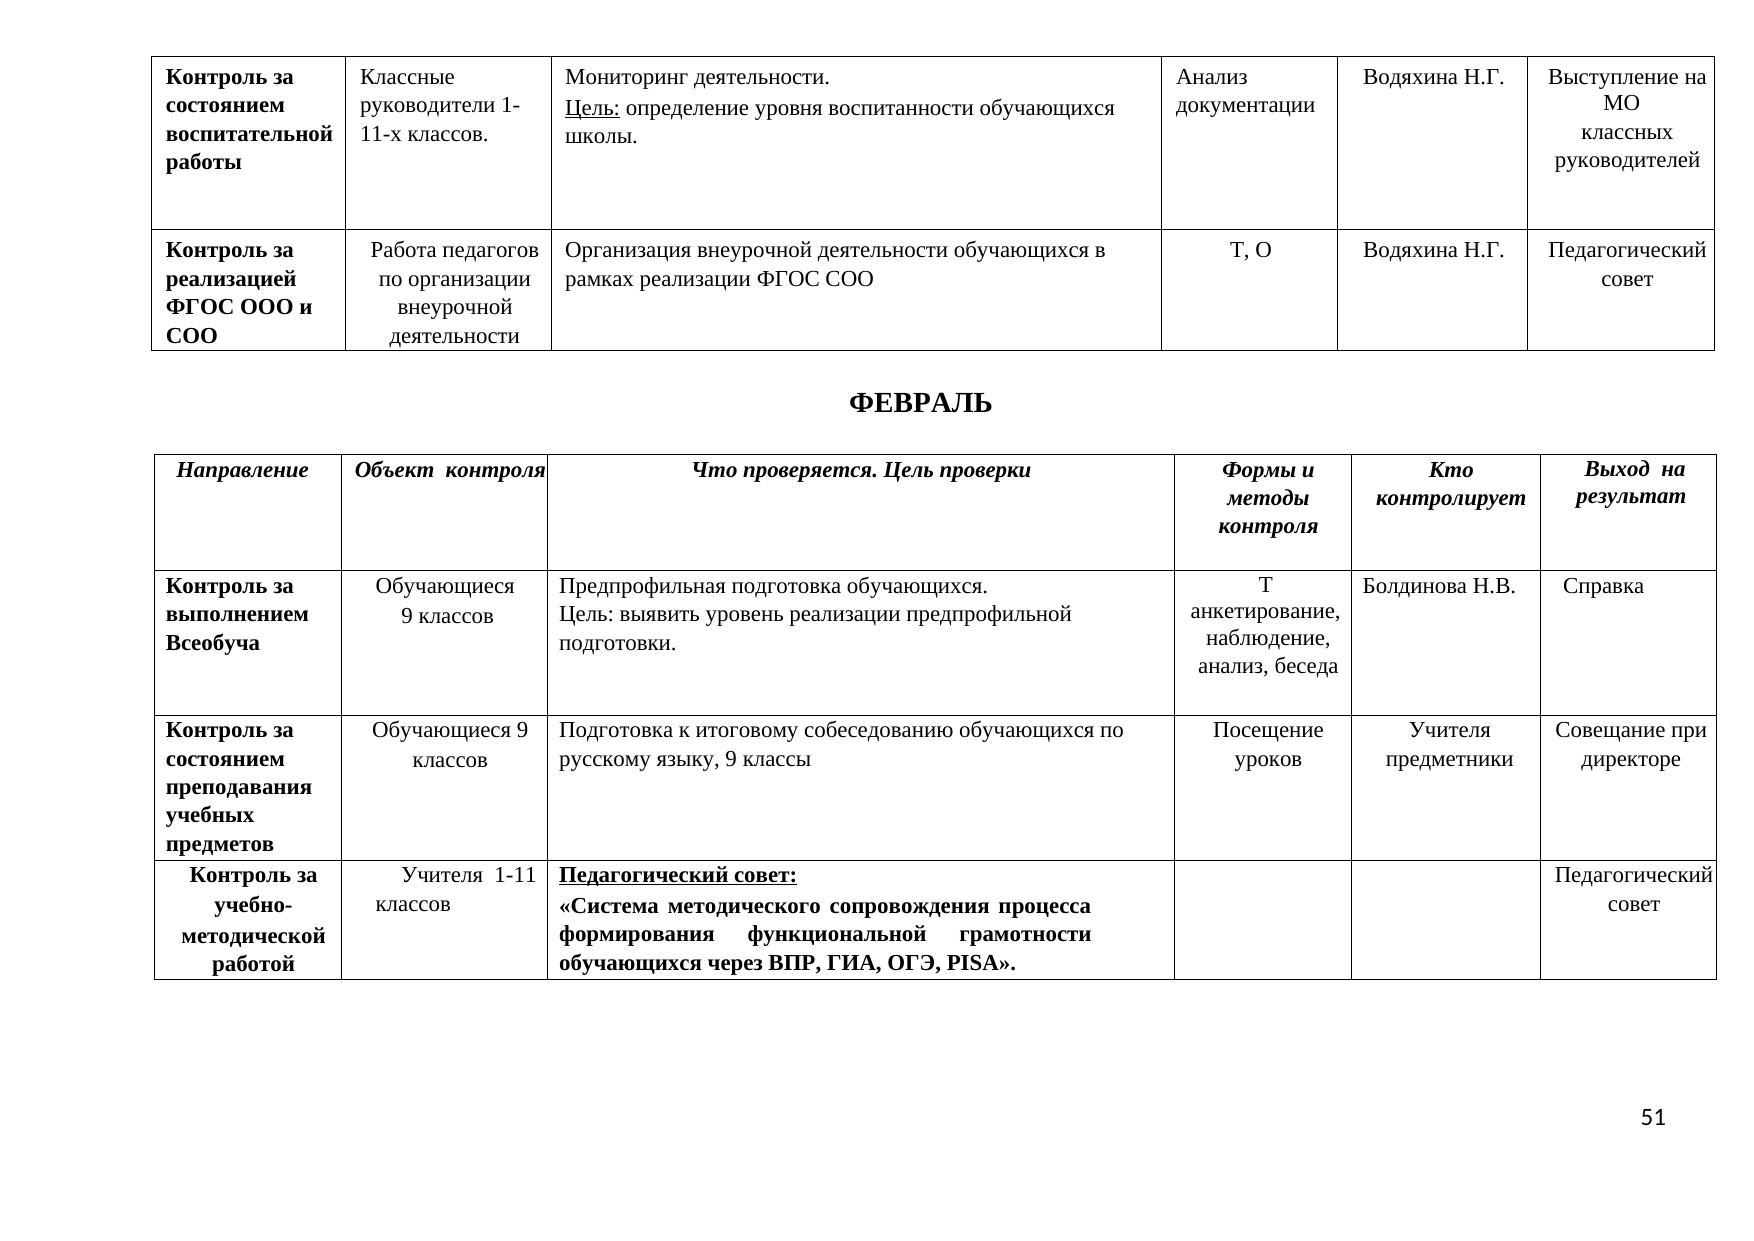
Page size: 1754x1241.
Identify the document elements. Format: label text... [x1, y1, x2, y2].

table_cell Педагогический совет [1528, 230, 1714, 350]
table_cell Педагогический совет [1541, 861, 1716, 978]
table_cell Педагогический совет: «Система методического сопровождения процесса формирования функциональной грамотности обучающихся через ВПР, ГИА, ОГЭ, PISA». [548, 861, 1174, 978]
table_cell Т анкетирование, наблюдение, анализ, беседа [1175, 571, 1351, 714]
table_cell Организация внеурочной деятельности обучающихся в рамках реализации ФГОС СОО [552, 230, 1161, 350]
table_cell Учителя 1-11 классов [342, 861, 547, 978]
table_cell Болдинова Н.В. [1352, 571, 1540, 714]
table_cell Анализ документации [1162, 57, 1337, 229]
table_cell Контроль за учебно- методической работой [155, 861, 341, 978]
table_cell Водяхина Н.Г. [1338, 57, 1527, 229]
table_cell [1175, 861, 1351, 978]
table_cell Обучающиеся 9 классов [342, 571, 547, 714]
table_cell Контроль за состоянием преподавания учебных предметов [155, 716, 341, 859]
table_header Кто контролирует [1352, 455, 1540, 570]
table_cell Посещение уроков [1175, 716, 1351, 859]
table_cell Водяхина Н.Г. [1338, 230, 1527, 350]
table_header Формы и методы контроля [1175, 455, 1351, 570]
table_cell [1352, 861, 1540, 978]
table_cell Предпрофильная подготовка обучающихся. Цель: выявить уровень реализации предпрофильной подготовки. [548, 571, 1174, 714]
table_header Объект контроля [342, 455, 547, 570]
table_cell Учителя предметники [1352, 716, 1540, 859]
table_cell Контроль за реализацией ФГОС ООО и СОО [152, 230, 345, 350]
table_cell Т, О [1162, 230, 1337, 350]
table_cell Контроль за состоянием воспитательной работы [152, 57, 345, 229]
table_cell Справка [1541, 571, 1716, 714]
table_header Направление [155, 455, 341, 570]
table_cell Совещание при директоре [1541, 716, 1716, 859]
table_header Что проверяется. Цель проверки [548, 455, 1174, 570]
table_cell Классные руководители 1-11-х классов. [346, 57, 551, 229]
table_cell Выступление на МО классных руководителей [1528, 57, 1714, 229]
table_cell Мониторинг деятельности. Цель: определение уровня воспитанности обучающихся школы. [552, 57, 1161, 229]
table_cell Обучающиеся 9 классов [342, 716, 547, 859]
table_cell Контроль за выполнением Всеобуча [155, 571, 341, 714]
table_cell Подготовка к итоговому собеседованию обучающихся по русскому языку, 9 классы [548, 716, 1174, 859]
table_cell Работа педагогов по организации внеурочной деятельности [346, 230, 551, 350]
table_header Выход на результат [1541, 455, 1716, 570]
subtitle ФЕВРАЛЬ [177, 385, 1665, 419]
